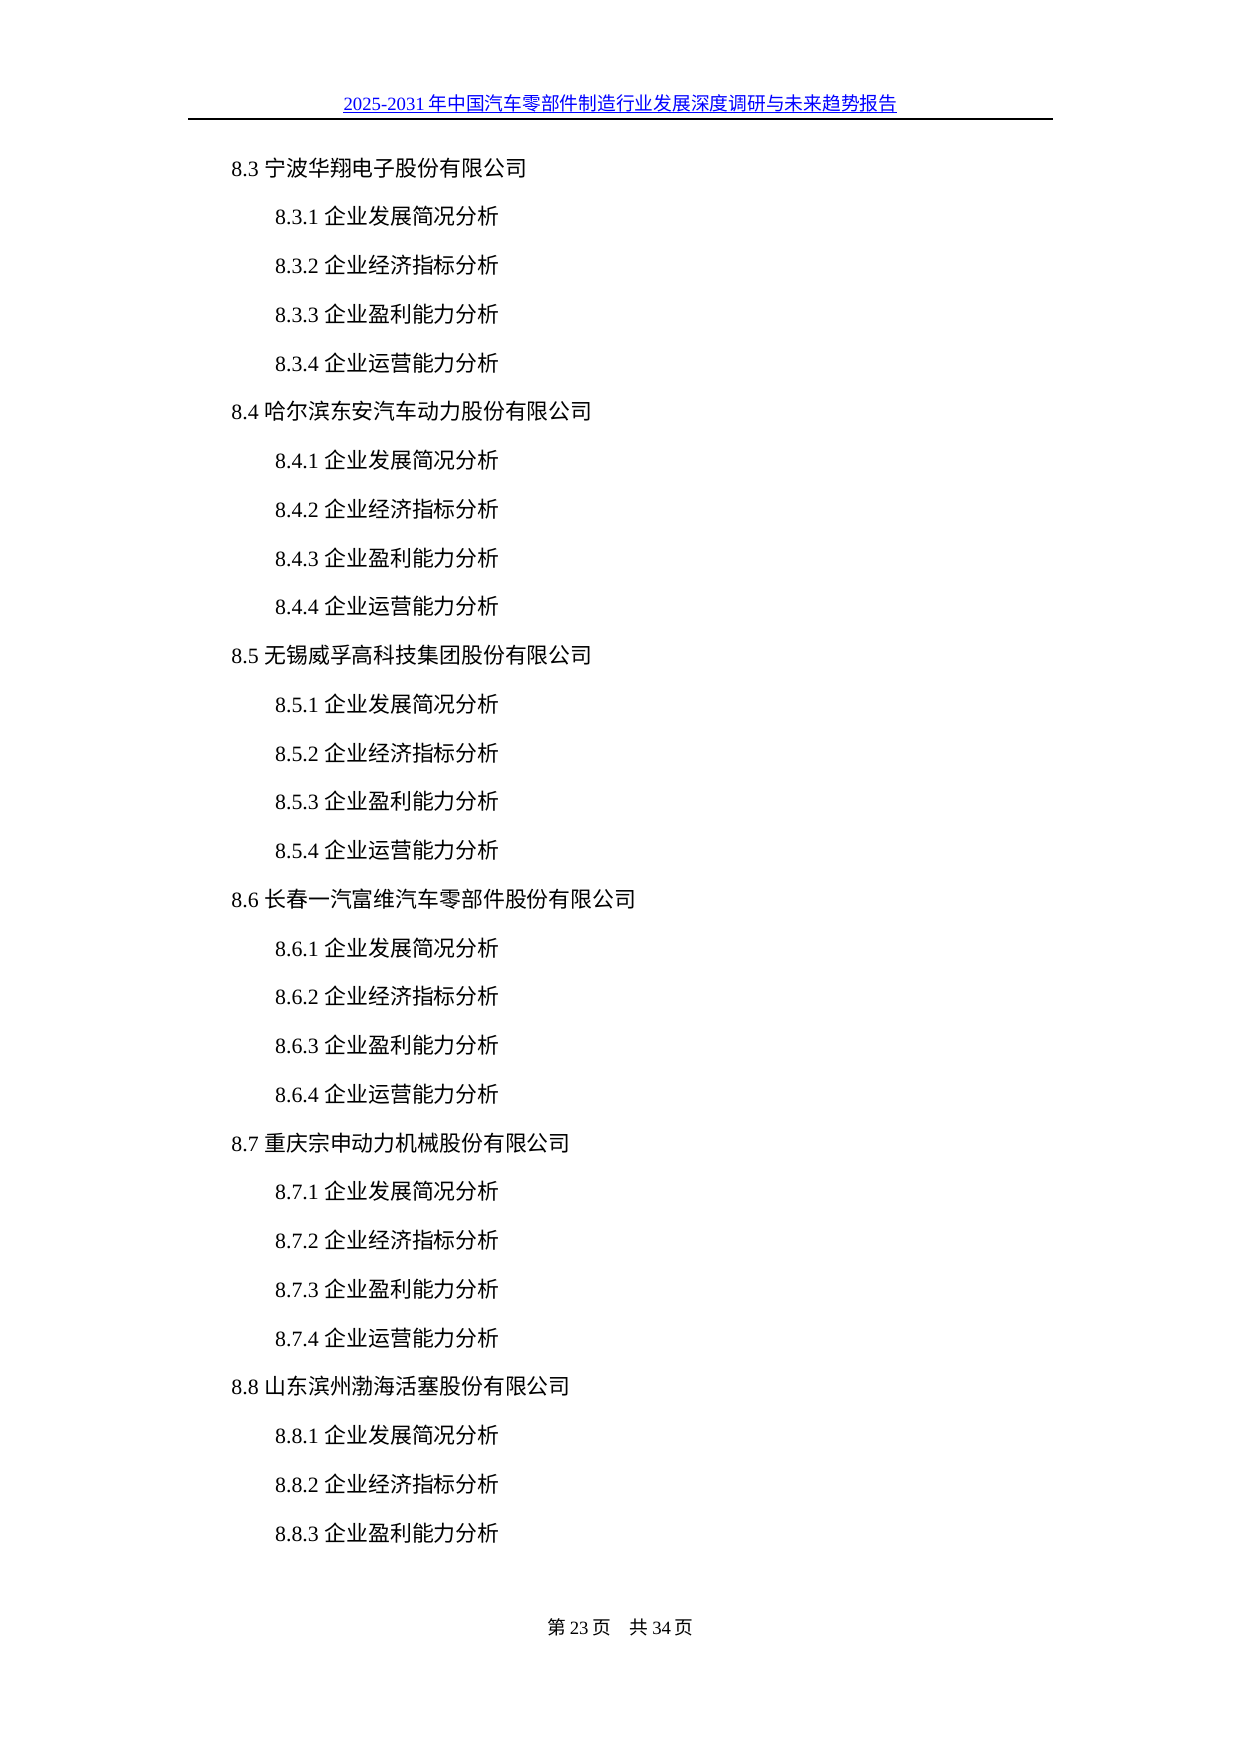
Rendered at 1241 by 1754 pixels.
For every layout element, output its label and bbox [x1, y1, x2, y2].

text [187, 150, 1053, 1548]
